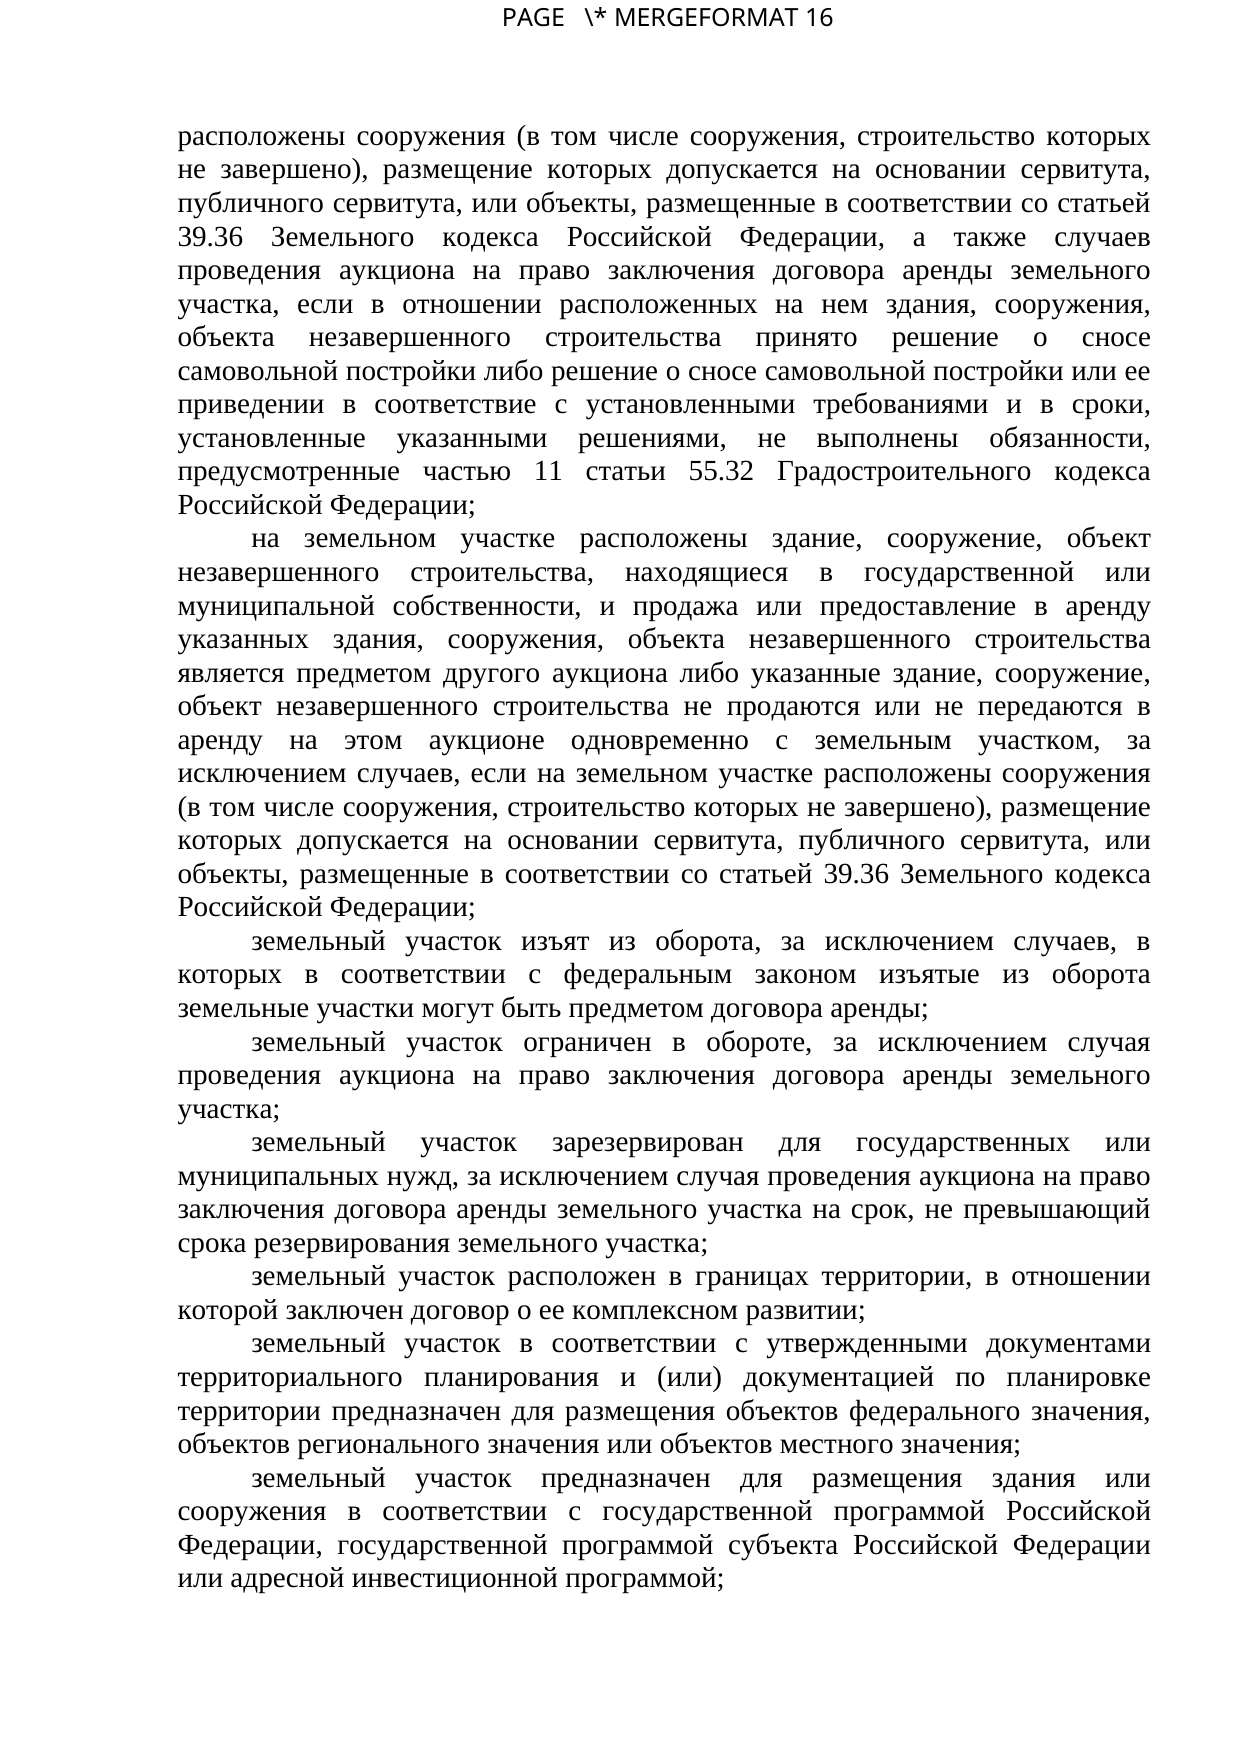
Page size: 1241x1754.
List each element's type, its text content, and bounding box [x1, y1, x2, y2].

text земельный участок предназначен для размещения здания или сооружения в соответствии с государственной программой Российской Федерации, государственной программой субъекта Российской Федерации или адресной инвестиционной программой; [177, 1460, 1152, 1594]
text земельный участок расположен в границах территории, в отношении которой заключен договор о ее комплексном развитии; [177, 1258, 1152, 1326]
text земельный участок зарезервирован для государственных или муниципальных нужд, за исключением случая проведения аукциона на право заключения договора аренды земельного участка на срок, не превышающий срока резервирования земельного участка; [177, 1124, 1152, 1258]
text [177, 118, 1152, 521]
text земельный участок изъят из оборота, за исключением случаев, в которых в соответствии с федеральным законом изъятые из оборота земельные участки могут быть предметом договора аренды; [177, 923, 1152, 1024]
text земельный участок ограничен в обороте, за исключением случая проведения аукциона на право заключения договора аренды земельного участка; [177, 1024, 1152, 1124]
text на земельном участке расположены здание, сооружение, объект незавершенного строительства, находящиеся в государственной или муниципальной собственности, и продажа или предоставление в аренду указанных здания, сооружения, объекта незавершенного строительства является предметом другого аукциона либо указанные здание, сооружение, объект незавершенного строительства не продаются или не передаются в аренду на этом аукционе одновременно с земельным участком, за исключением случаев, если на земельном участке расположены сооружения (в том числе сооружения, строительство которых не завершено), размещение которых допускается на основании сервитута, публичного сервитута, или объекты, размещенные в соответствии со статьей 39.36 Земельного кодекса Российской Федерации; [177, 521, 1152, 923]
text земельный участок в соответствии с утвержденными документами территориального планирования и (или) документацией по планировке территории предназначен для размещения объектов федерального значения, объектов регионального значения или объектов местного значения; [177, 1326, 1152, 1460]
